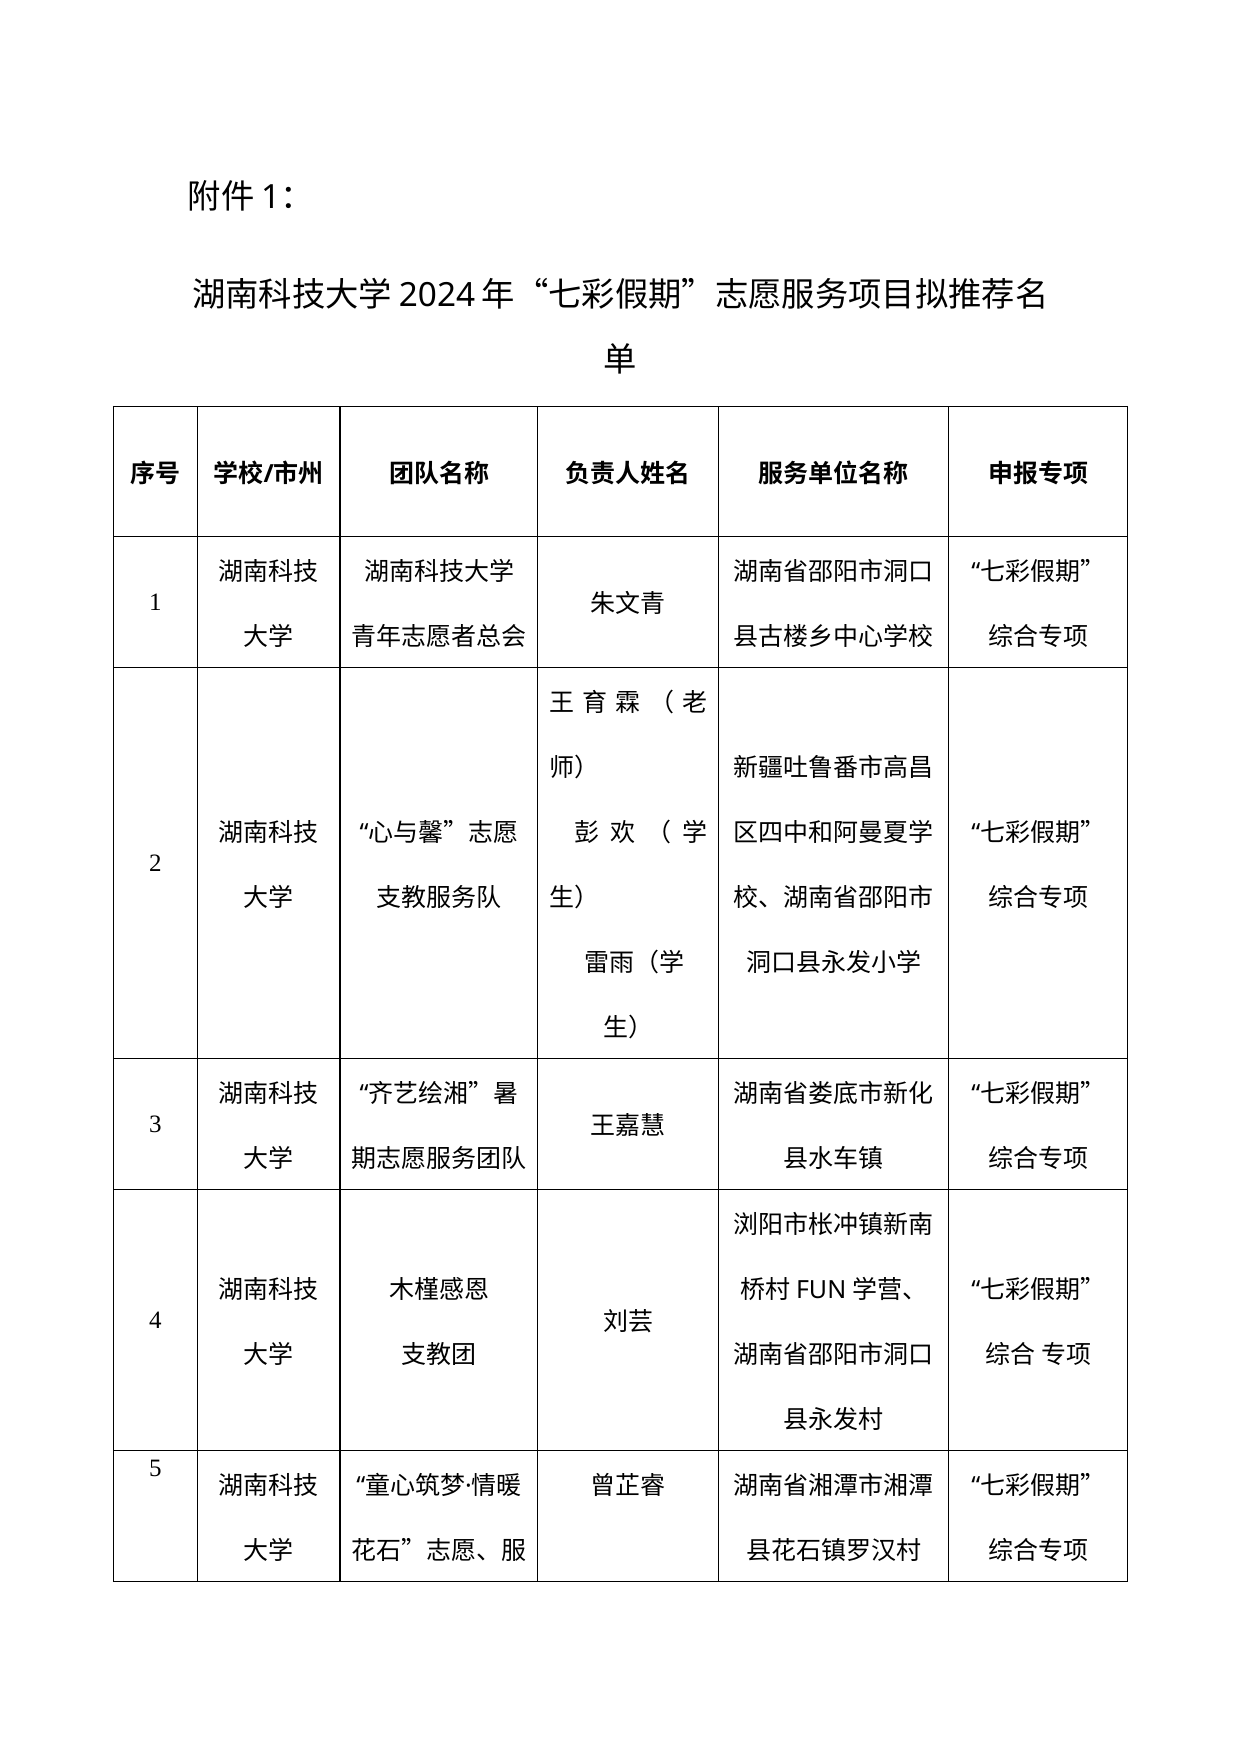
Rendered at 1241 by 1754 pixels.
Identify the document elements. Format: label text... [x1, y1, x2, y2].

table_cell 湖南省湘潭市湘潭县花石镇罗汉村 村委会 [719, 1451, 948, 1581]
text 湖南科技大学2024年“七彩假期”志愿服务项目拟推荐名单 [187, 259, 1053, 389]
table_cell 新疆吐鲁番市高昌区四中和阿曼夏学校、湖南省邵阳市洞口县永发小学 [719, 668, 948, 1058]
table_cell “童心筑梦·情暖花石”志愿、服务队 [341, 1451, 537, 1581]
table_cell “七彩假期”综合 专项 [949, 1190, 1127, 1450]
table_cell “七彩假期”综合专项 [949, 668, 1127, 1058]
table_header 团队名称 [341, 407, 537, 536]
table_cell 湖南科技 大学 [198, 537, 339, 667]
table_cell 5 [114, 1451, 197, 1581]
table_cell 1 [114, 537, 197, 667]
table_cell 王育霖（老师） 彭欢（学生） 雷雨（学生） [538, 668, 718, 1058]
table_cell “齐艺绘湘”暑期志愿服务团队 [341, 1059, 537, 1189]
table_cell 湖南科技 大学 [198, 1190, 339, 1450]
table_cell 湖南省娄底市新化县水车镇 [719, 1059, 948, 1189]
table_cell “七彩假期”综合专项 [949, 1059, 1127, 1189]
table_cell “七彩假期”综合专项 [949, 1451, 1127, 1581]
table_cell 湖南科技 大学 [198, 1451, 339, 1581]
table_header 申报专项 [949, 407, 1127, 536]
table_cell 朱文青 [538, 537, 718, 667]
table_cell 王嘉慧 [538, 1059, 718, 1189]
table_cell 2 [114, 668, 197, 1058]
table_header 负责人姓名 [538, 407, 718, 536]
table_cell 湖南科技大学 青年志愿者总会 [341, 537, 537, 667]
table_cell “七彩假期”综合专项 [949, 537, 1127, 667]
table_cell 3 [114, 1059, 197, 1189]
table_header 学校/市州 [198, 407, 339, 536]
table_cell 刘芸 [538, 1190, 718, 1450]
table_cell 曾芷睿 [538, 1451, 718, 1581]
table_header 服务单位名称 [719, 407, 948, 536]
table_cell “心与馨”志愿支教服务队 [341, 668, 537, 1058]
table_cell 湖南科技 大学 [198, 668, 339, 1058]
text 附件1： [187, 162, 1053, 227]
table_header 序号 [114, 407, 197, 536]
table_cell 浏阳市枨冲镇新南桥村 FUN 学营、湖南省邵阳市洞口县永发村 [719, 1190, 948, 1450]
table_cell 湖南省邵阳市洞口县古楼乡中心学校 [719, 537, 948, 667]
table_cell 湖南科技 大学 [198, 1059, 339, 1189]
table_cell 4 [114, 1190, 197, 1450]
table_cell 木槿感恩 支教团 [341, 1190, 537, 1450]
